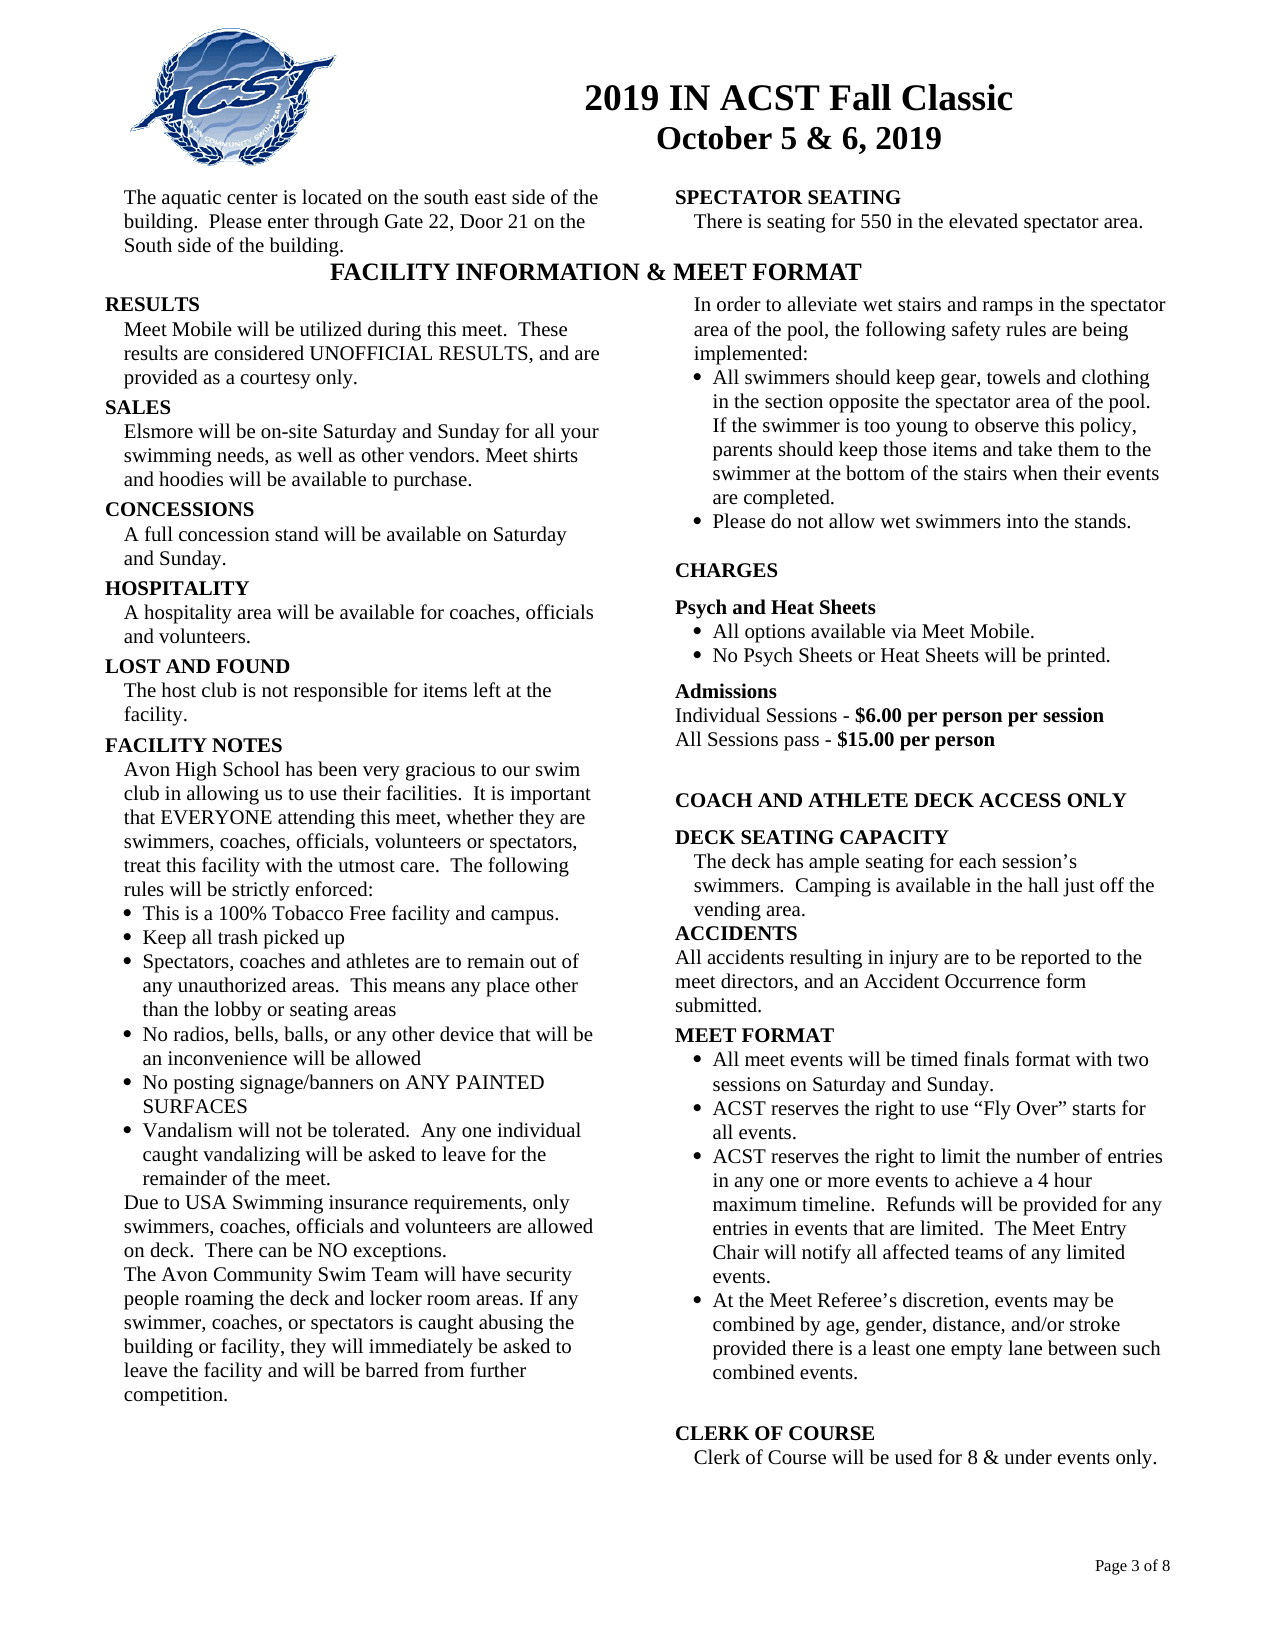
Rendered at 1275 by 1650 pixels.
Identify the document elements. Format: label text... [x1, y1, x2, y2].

list No Psych Sheets or Heat Sheets will be printed. [694, 643, 1170, 667]
text Individual Sessions - $6.00 per person per session [675, 703, 1170, 727]
text Meet Mobile will be utilized during this meet. These results are considered UNOFFICIAL RESULTS, and are provided as a courtesy only. [124, 316, 600, 389]
text Elsmore will be on-site Saturday and Sunday for all your swimming needs, as well as other vendors. Meet shirts and hoodies will be available to purchase. [124, 419, 600, 491]
subtitle FACILITY INFORMATION & MEET FORMAT [255, 257, 1170, 286]
text Clerk of Course will be used for 8 & under events only. [694, 1445, 1170, 1469]
text CONCESSIONS [105, 497, 600, 521]
list This is a 100% Tobacco Free facility and campus. [124, 901, 600, 925]
text A full concession stand will be available on Saturday and Sunday. [124, 521, 600, 569]
text Psych and Heat Sheets [675, 594, 1170, 619]
text SPECTATOR SEATING [675, 185, 1170, 209]
list No posting signage/banners on ANY PAINTED SURFACES [124, 1069, 600, 1118]
text The deck has ample seating for each session’s swimmers. Camping is available in the hall just off the vending area. [694, 849, 1170, 921]
text Due to USA Swimming insurance requirements, only swimmers, coaches, officials and volunteers are allowed on deck. There can be NO exceptions. [124, 1190, 600, 1262]
subtitle CHARGES [675, 558, 1170, 582]
text FACILITY NOTES [105, 733, 600, 757]
text RESULTS [105, 292, 600, 316]
list Vandalism will not be tolerated. Any one individual caught vandalizing will be asked to leave for the remainder of the meet. [124, 1118, 600, 1190]
text The host club is not responsible for items left at the facility. [124, 678, 600, 726]
list Spectators, coaches and athletes are to remain out of any unauthorized areas. This means any place other than the lobby or seating areas [124, 949, 600, 1021]
list At the Meet Referee’s discretion, events may be combined by age, gender, distance, and/or stroke provided there is a least one empty lane between such combined events. [694, 1288, 1170, 1384]
text A hospitality area will be available for coaches, officials and volunteers. [124, 600, 600, 648]
list Keep all trash picked up [124, 925, 600, 949]
text In order to alleviate wet stairs and ramps in the spectator area of the pool, the following safety rules are being implemented: [694, 292, 1170, 364]
list All options available via Meet Mobile. [694, 619, 1170, 643]
text COACH AND ATHLETE DECK ACCESS ONLY [675, 788, 1170, 812]
text All Sessions pass - $15.00 per person [675, 727, 1170, 751]
list ACST reserves the right to limit the number of entries in any one or more events to achieve a 4 hour maximum timeline. Refunds will be provided for any entries in events that are limited. The Meet Entry Chair will notify all affected teams of any limited events. [694, 1144, 1170, 1288]
text DECK SEATING CAPACITY [675, 824, 1170, 849]
text HOSPITALITY [105, 576, 600, 600]
text SALES [105, 395, 600, 419]
text The Avon Community Swim Team will have security people roaming the deck and locker room areas. If any swimmer, coaches, or spectators is caught abusing the building or facility, they will immediately be asked to leave the facility and will be barred from further competition. [124, 1262, 600, 1406]
text All accidents resulting in injury are to be reported to the meet directors, and an Accident Occurrence form submitted. [675, 945, 1170, 1017]
text ACCIDENTS [675, 921, 1170, 945]
text There is seating for 550 in the elevated spectator area. [694, 209, 1170, 233]
text MEET FORMAT [675, 1023, 1170, 1047]
list No radios, bells, balls, or any other device that will be an inconvenience will be allowed [124, 1021, 600, 1069]
list All swimmers should keep gear, towels and clothing in the section opposite the spectator area of the pool. If the swimmer is too young to observe this policy, parents should keep those items and take them to the swimmer at the bottom of the stairs when their events are completed. [694, 364, 1170, 509]
list Please do not allow wet swimmers into the stands. [694, 509, 1170, 533]
list All meet events will be timed finals format with two sessions on Saturday and Sunday. [694, 1047, 1170, 1096]
text CLERK OF COURSE [675, 1421, 1170, 1445]
text Admissions [675, 679, 1170, 703]
text LOST AND FOUND [105, 654, 600, 678]
text The aquatic center is located on the south east side of the building. Please enter through Gate 22, Door 21 on the South side of the building. [124, 185, 600, 257]
list ACST reserves the right to use “Fly Over” starts for all events. [694, 1096, 1170, 1144]
picture [130, 28, 337, 166]
